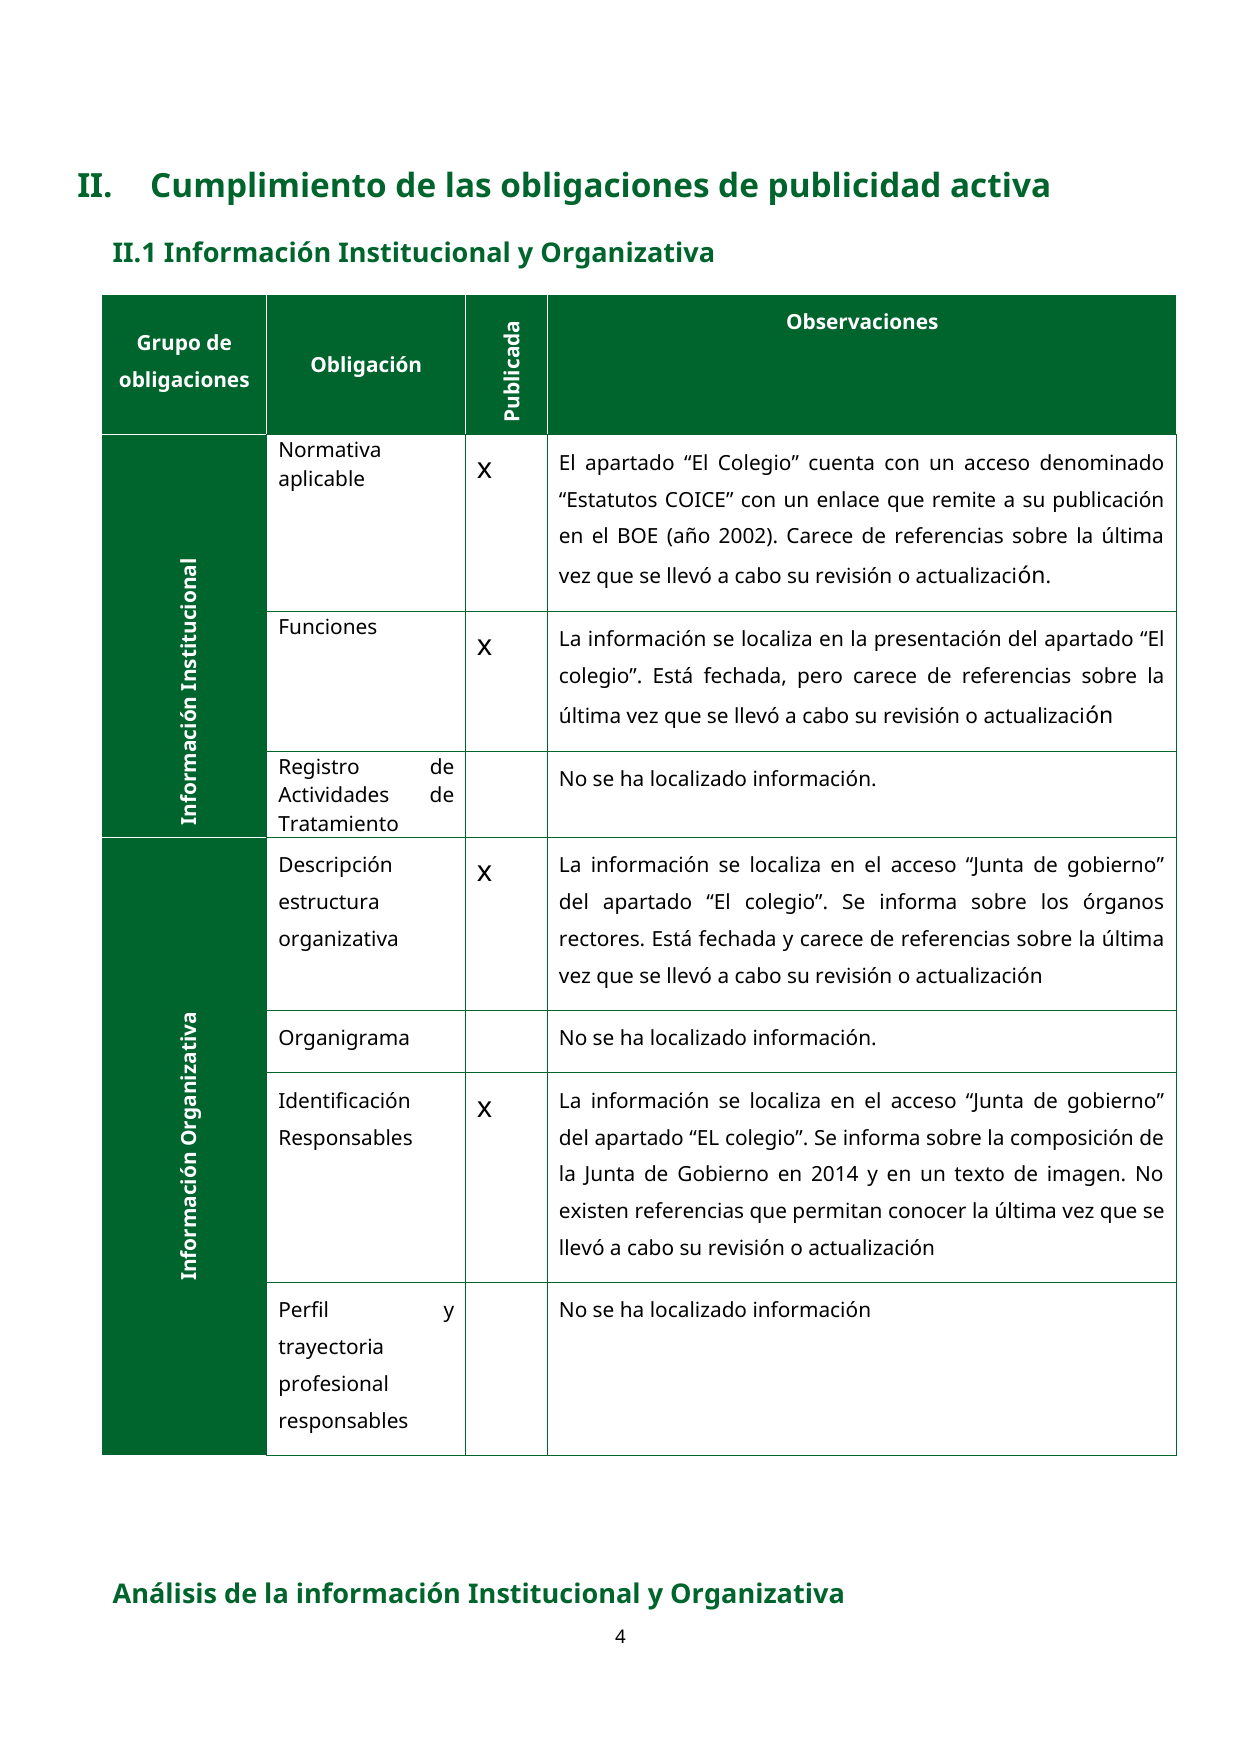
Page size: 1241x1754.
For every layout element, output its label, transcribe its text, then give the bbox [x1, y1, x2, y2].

table_cell Funciones [267, 612, 465, 751]
table_cell Perfil y trayectoria profesional responsables [267, 1283, 465, 1455]
list Cumplimiento de las obligaciones de publicidad activa [112, 162, 1165, 207]
table_header Grupo de obligaciones [102, 295, 266, 434]
table_cell Información Organizativa [102, 838, 266, 1455]
table_header Observaciones [548, 295, 1176, 434]
table_cell La información se localiza en el acceso “Junta de gobierno” del apartado “EL colegio”. Se informa sobre la composición de la Junta de Gobierno en 2014 y en un texto de imagen. No existen referencias que permitan conocer la última vez que se llevó a cabo su revisión o actualización [548, 1073, 1176, 1282]
table_cell Información Institucional [102, 435, 266, 837]
table_cell Normativa aplicable [267, 435, 465, 611]
table_cell [466, 752, 547, 837]
table_header Obligación [267, 295, 465, 434]
text Análisis de la información Institucional y Organizativa [112, 1575, 1165, 1612]
table_cell [466, 1283, 547, 1455]
table_cell No se ha localizado información [548, 1283, 1176, 1455]
table_cell La información se localiza en el acceso “Junta de gobierno” del apartado “El colegio”. Se informa sobre los órganos rectores. Está fechada y carece de referencias sobre la última vez que se llevó a cabo su revisión o actualización [548, 838, 1176, 1010]
table_cell No se ha localizado información. [548, 752, 1176, 837]
table_cell Identificación Responsables [267, 1073, 465, 1282]
table_cell El apartado “El Colegio” cuenta con un acceso denominado “Estatutos COICE” con un enlace que remite a su publicación en el BOE (año 2002). Carece de referencias sobre la última vez que se llevó a cabo su revisión o actualización. [548, 435, 1176, 611]
text II.1 Información Institucional y Organizativa [112, 233, 1165, 270]
table_header Publicada [466, 295, 547, 434]
table_cell [466, 1011, 547, 1072]
table_cell La información se localiza en la presentación del apartado “El colegio”. Está fechada, pero carece de referencias sobre la última vez que se llevó a cabo su revisión o actualización [548, 612, 1176, 751]
table_cell Descripción estructura organizativa [267, 838, 465, 1010]
table_cell x [466, 1073, 547, 1282]
table_cell x [466, 435, 547, 611]
table_cell x [466, 612, 547, 751]
table_cell Organigrama [267, 1011, 465, 1072]
table_cell x [466, 838, 547, 1010]
table_cell No se ha localizado información. [548, 1011, 1176, 1072]
table_cell Registro de Actividades de Tratamiento [267, 752, 465, 837]
